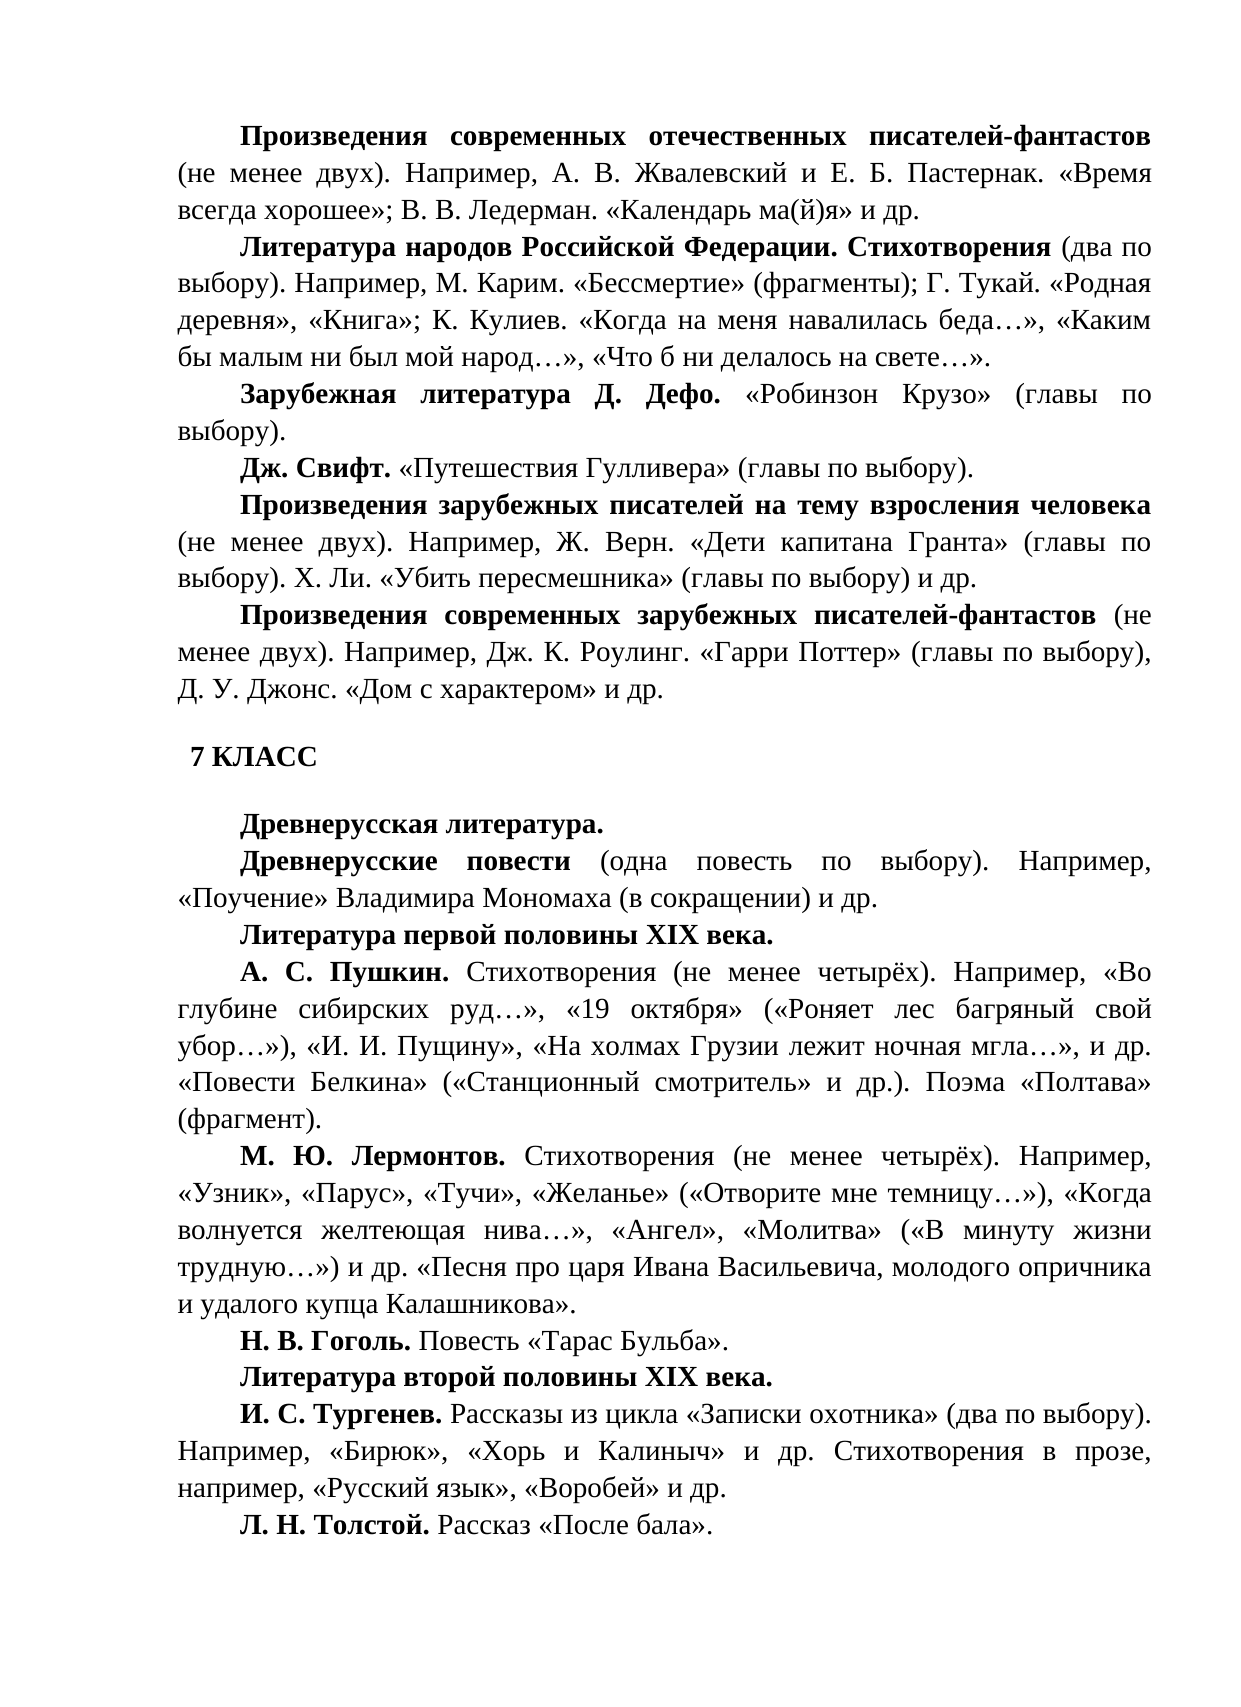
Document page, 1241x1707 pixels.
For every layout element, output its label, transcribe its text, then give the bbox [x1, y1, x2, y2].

text А. С. Пушкин. Стихотворения ‌(не менее четырёх). Например, «Во глубине сибирских руд…», «19 октября» («Роняет лес багряный свой убор…»), «И. И. Пущину», «На холмах Грузии лежит ночная мгла…», и др.‌‌ «Повести Белкина» ‌(«Станционный смотритель» и др.).‌‌ Поэма «Полтава»‌ (фрагмент).‌‌ [177, 954, 1152, 1135]
text 7 КЛАСС [190, 739, 1152, 772]
text Произведения современных зарубежных писателей-фантастов ‌(не менее двух). Например, Дж. К. Роулинг. «Гарри Поттер» (главы по выбору), Д. У. Джонс. «Дом с характером» и др.‌‌ [177, 597, 1152, 705]
text Произведения зарубежных писателей на тему взросления человека ‌(не менее двух). Например, Ж. Верн. «Дети капитана Гранта» (главы по выбору). Х. Ли. «Убить пересмешника» (главы по выбору) и др.‌‌ [177, 487, 1152, 594]
text Л. Н. Толстой. Рассказ «После бала». [177, 1507, 1152, 1541]
text Н. В. Гоголь. Повесть «Тарас Бульба». [177, 1323, 1152, 1356]
text Древнерусская литература. [177, 806, 1152, 840]
text Древнерусские повести ‌(одна повесть по выбору). Например, «Поучение» Владимира Мономаха (в сокращении) и др.‌‌ [177, 843, 1152, 914]
text Зарубежная литература Д. Дефо. «Робинзон Крузо» ‌(главы по выбору).‌‌ [177, 376, 1152, 447]
text И. С. Тургенев. Рассказы из цикла «Записки охотника» ‌(два по выбору). Например, «Бирюк», «Хорь и Калиныч» и др.‌‌ Стихотворения в прозе, ‌например, «Русский язык», «Воробей» и др.‌‌ [177, 1396, 1152, 1504]
text Произведения современных отечественных писателей-фантастов ‌(не менее двух). Например, А. В. Жвалевский и Е. Б. Пастернак. «Время всегда хорошее»; В. В. Ледерман. «Календарь ма(й)я» и др.‌‌ [177, 118, 1152, 225]
text Дж. Свифт. «Путешествия Гулливера» ‌(главы по выбору).‌‌ [177, 450, 1152, 483]
text Литература первой половины XIX века. [177, 917, 1152, 951]
text Литература народов Российской Федерации. Стихотворения ‌(два по выбору). Например, М. Карим. «Бессмертие» (фрагменты); Г. Тукай. «Родная деревня», «Книга»; К. Кулиев. «Когда на меня навалилась беда…», «Каким бы малым ни был мой народ…», «Что б ни делалось на свете…».‌‌ [177, 229, 1152, 373]
text Литература второй половины XIX века. [177, 1359, 1152, 1393]
text М. Ю. Лермонтов. Стихотворения ‌(не менее четырёх). Например, «Узник», «Парус», «Тучи», «Желанье» («Отворите мне темницу…»), «Когда волнуется желтеющая нива…», «Ангел», «Молитва» («В минуту жизни трудную…») и др.‌‌ «Песня про царя Ивана Васильевича, молодого опричника и удалого купца Калашникова». [177, 1138, 1152, 1319]
